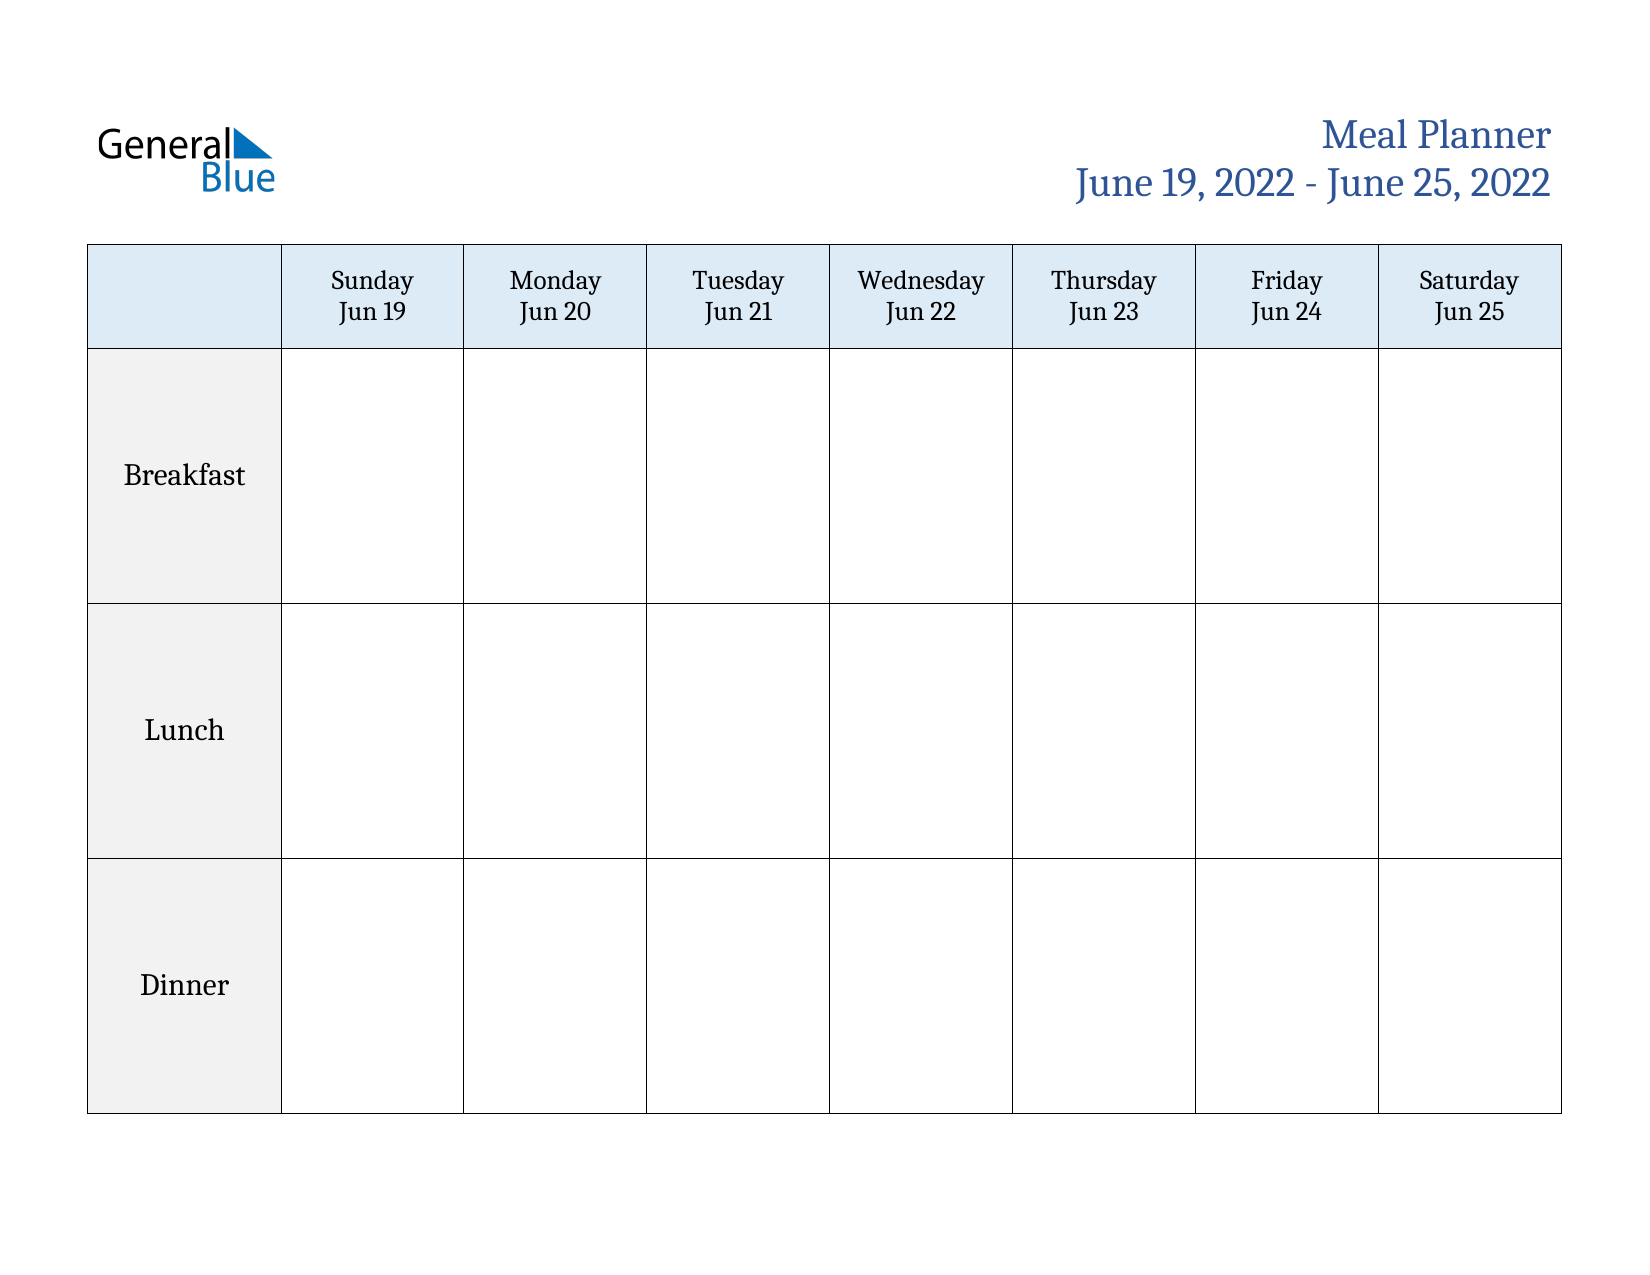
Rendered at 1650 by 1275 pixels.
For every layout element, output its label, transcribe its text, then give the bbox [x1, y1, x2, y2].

picture [98, 127, 275, 192]
table_cell [1379, 349, 1561, 603]
table_cell [282, 349, 463, 603]
table_cell Sunday Jun 19 [282, 245, 463, 348]
table_cell Lunch [88, 604, 281, 858]
table_cell [1379, 604, 1561, 858]
table_cell [647, 604, 829, 858]
table_cell [830, 349, 1012, 603]
table_cell [830, 604, 1012, 858]
table_cell [1013, 349, 1195, 603]
table_cell Breakfast [88, 349, 281, 603]
table_cell Saturday Jun 25 [1379, 245, 1561, 348]
table_cell [464, 604, 646, 858]
table_cell [464, 349, 646, 603]
table_header Meal Planner June 19, 2022 - June 25, 2022 [281, 75, 1562, 244]
table_cell [1196, 604, 1378, 858]
table_cell [282, 604, 463, 858]
table_cell [464, 859, 646, 1113]
table_cell [830, 859, 1012, 1113]
table_cell Monday Jun 20 [464, 245, 646, 348]
table_cell [1196, 859, 1378, 1113]
table_cell [1013, 859, 1195, 1113]
table_cell [88, 245, 281, 348]
table_cell Dinner [88, 859, 281, 1113]
table_header [88, 75, 281, 244]
table_cell Wednesday Jun 22 [830, 245, 1012, 348]
table_cell [1013, 604, 1195, 858]
table_cell [282, 859, 463, 1113]
table_cell Thursday Jun 23 [1013, 245, 1195, 348]
table_cell [647, 349, 829, 603]
table_cell [647, 859, 829, 1113]
table_cell Tuesday Jun 21 [647, 245, 829, 348]
table_cell Friday Jun 24 [1196, 245, 1378, 348]
table_cell [1379, 859, 1561, 1113]
table_cell [1196, 349, 1378, 603]
